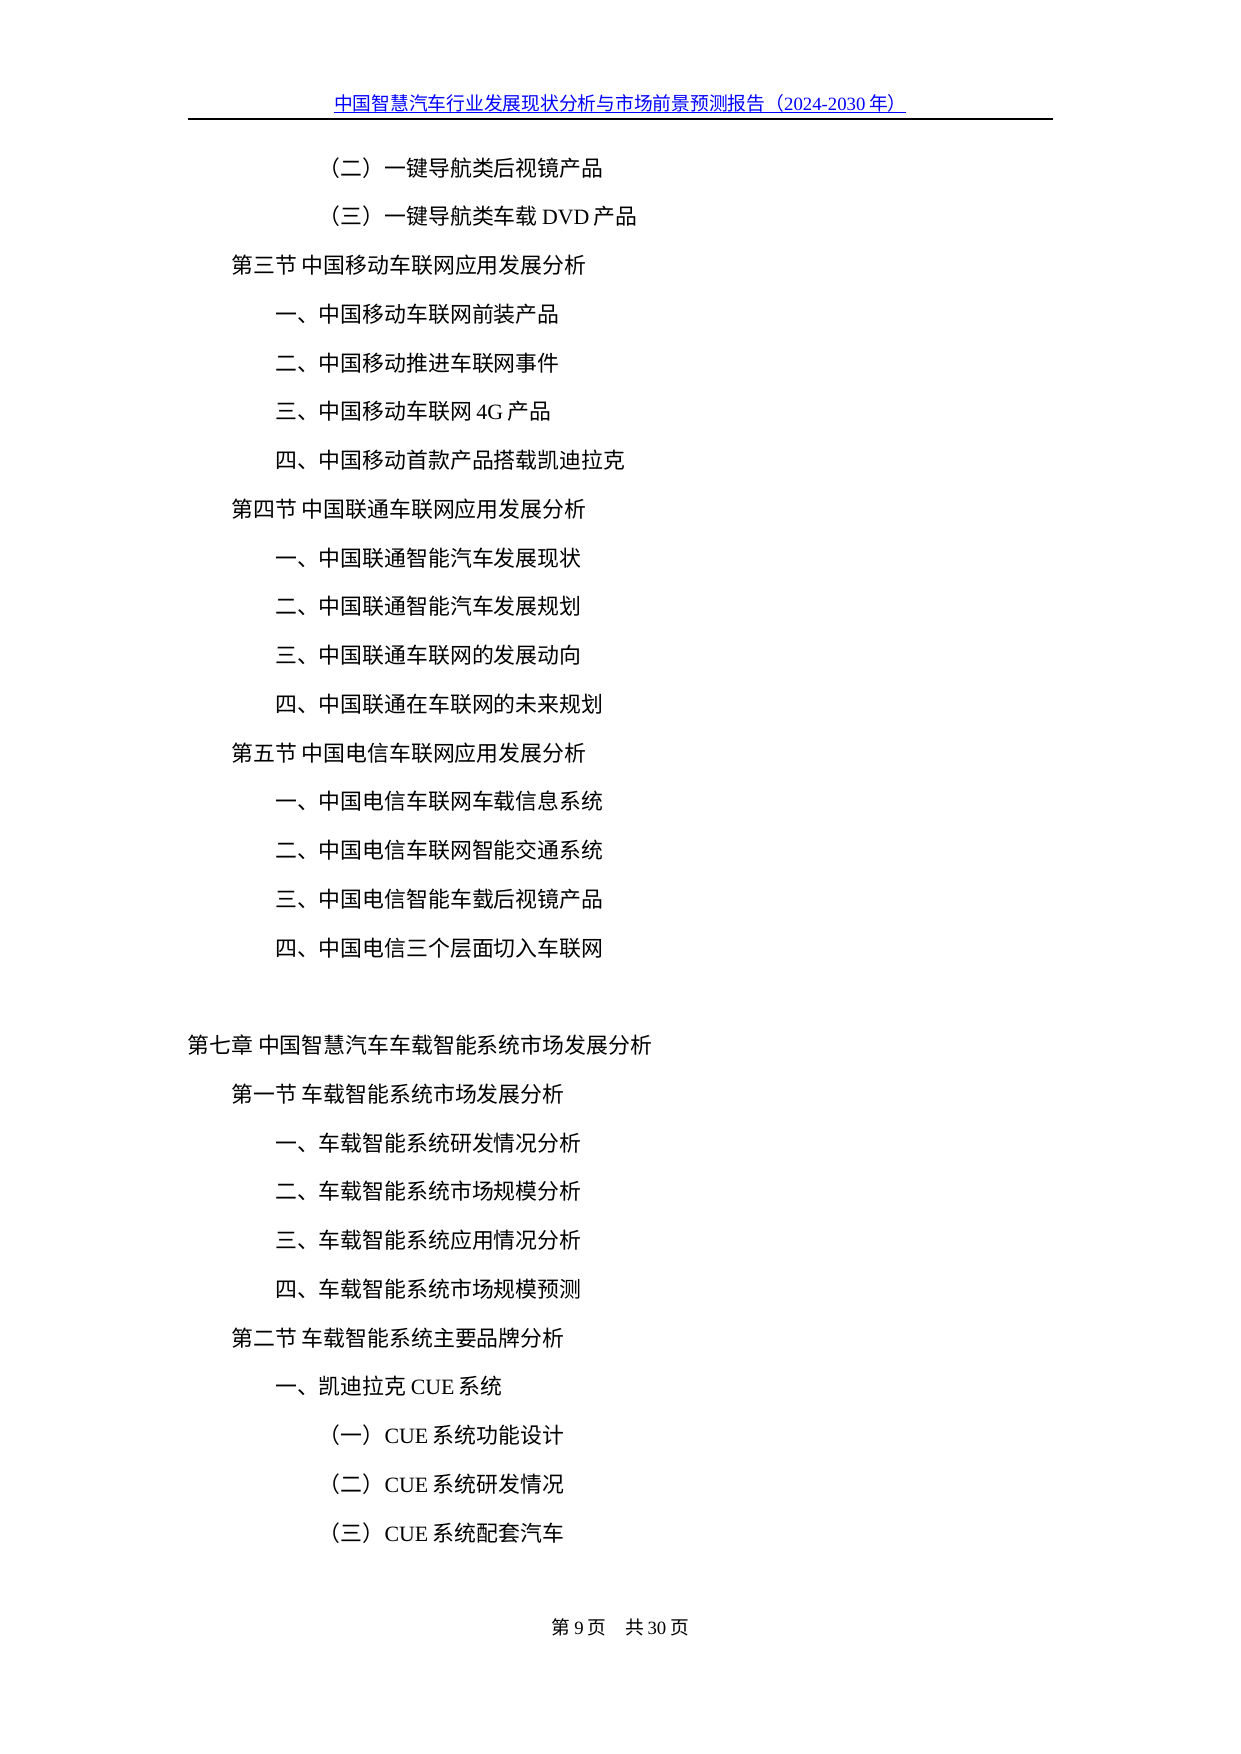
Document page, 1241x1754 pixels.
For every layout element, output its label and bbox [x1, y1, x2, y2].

text [187, 150, 1053, 1548]
